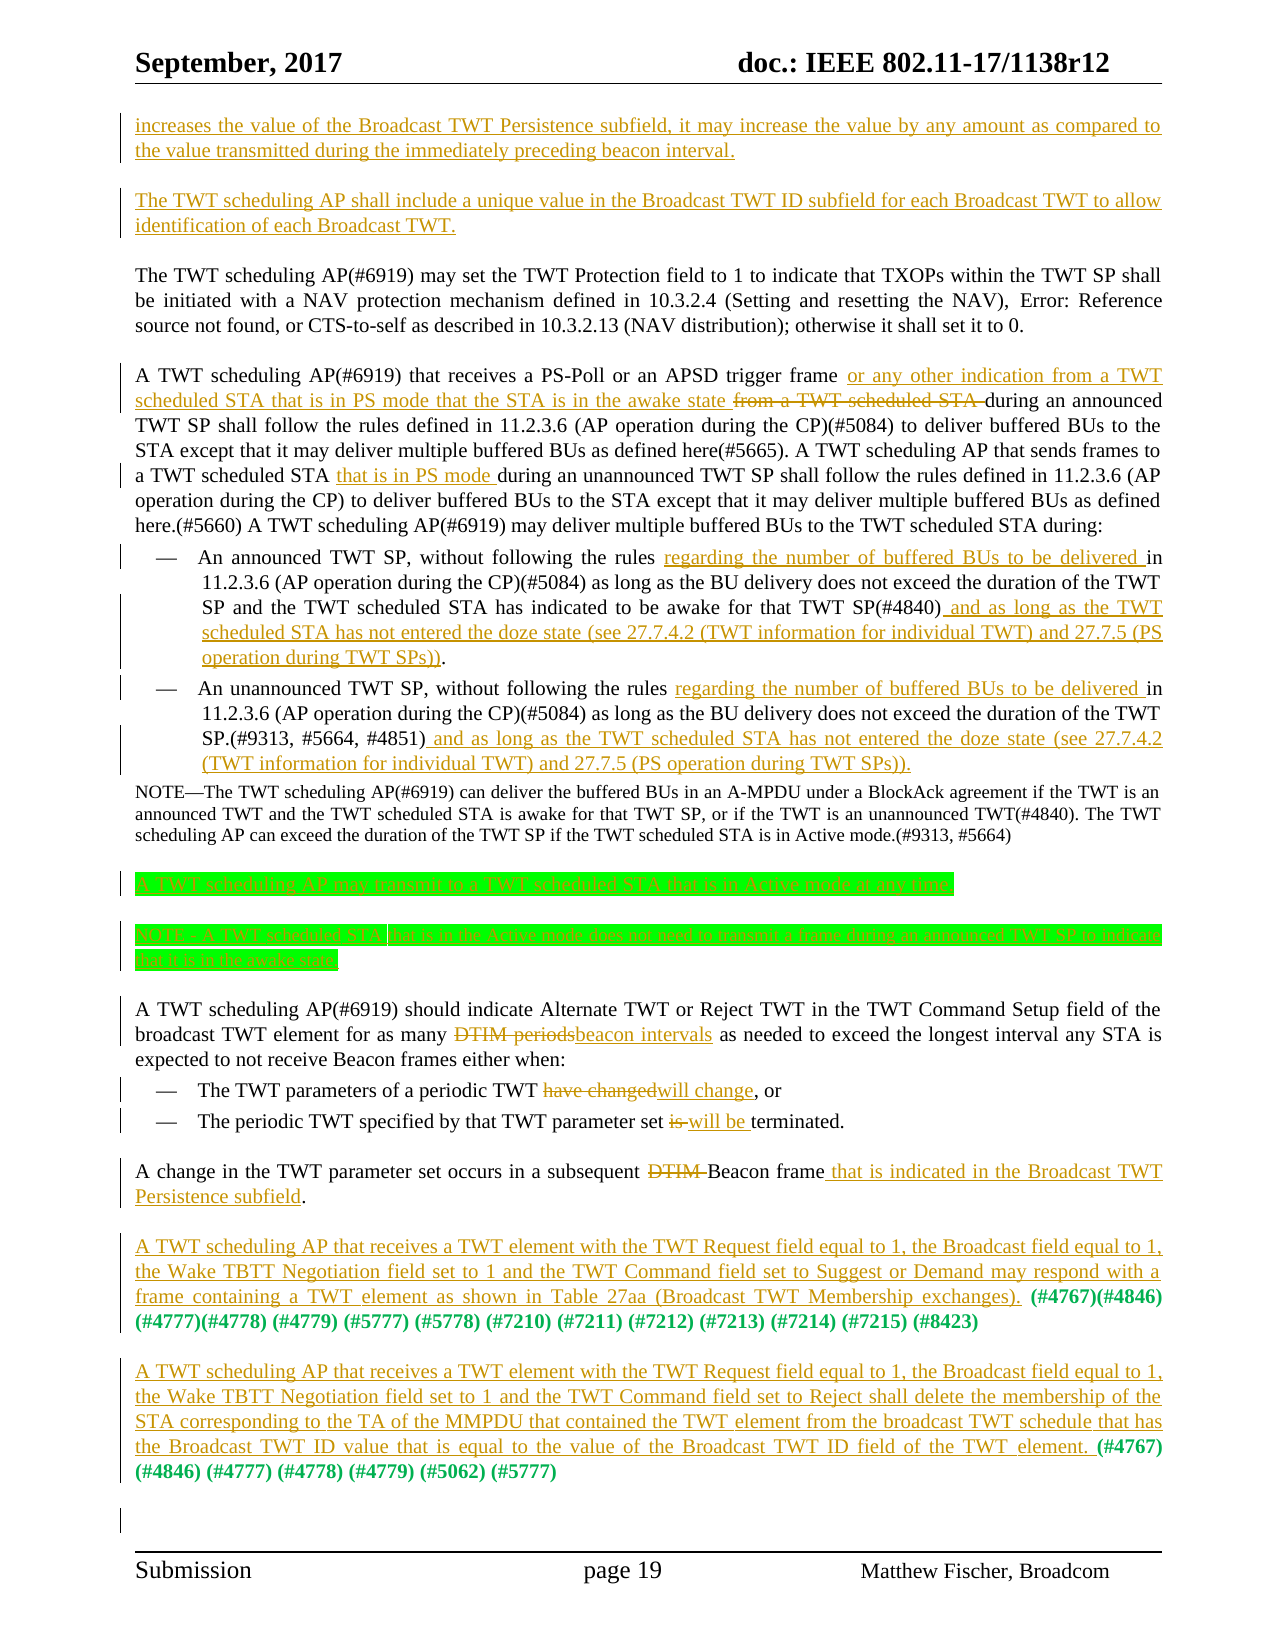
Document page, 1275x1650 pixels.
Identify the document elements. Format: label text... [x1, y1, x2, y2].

text A TWT scheduling AP(#6919) that receives a PS-Poll or an APSD trigger frame during an announced TWT SP shall follow the rules defined in 11.2.3.6 (AP operation during the CP)(#5084) to deliver buffered BUs to the STA except that it may deliver multiple buffered BUs as defined here(#5665). A TWT scheduling AP that sends frames to a TWT scheduled STA during an unannounced TWT SP shall follow the rules defined in 11.2.3.6 (AP operation during the CP) to deliver buffered BUs to the STA except that it may deliver multiple buffered BUs as defined here.(#5660) A TWT scheduling AP(#6919) may deliver multiple buffered BUs to the TWT scheduled STA during: [135, 362, 1162, 537]
list An announced TWT SP, without following the rules in 11.2.3.6 (AP operation during the CP)(#5084) as long as the BU delivery does not exceed the duration of the TWT SP and the TWT scheduled STA has indicated to be awake for that TWT SP(#4840). [156, 544, 1162, 669]
text (#4767) (#4846) (#4777) (#4778) (#4779) (#5062) (#5777) [135, 1406, 1162, 1430]
text A TWT scheduling AP(#6919) should indicate Alternate TWT or Reject TWT in the TWT Command Setup field of the broadcast TWT element for as many as needed to exceed the longest interval any STA is expected to not receive Beacon frames either when: [135, 996, 1162, 1071]
text NOTE—The TWT scheduling AP(#6919) can deliver the buffered BUs in an A-MPDU under a BlockAck agreement if the TWT is an announced TWT and the TWT scheduled STA is awake for that TWT SP, or if the TWT is an unannounced TWT(#4840). The TWT scheduling AP can exceed the duration of the TWT SP if the TWT scheduled STA is in Active mode.(#9313, #5664) [135, 781, 1162, 846]
text (#4767) (#4846) (#4777) (#4778) (#4779) (#5062) (#5777) [135, 1431, 1162, 1483]
list The TWT parameters of a periodic TWT , or [156, 1077, 1162, 1102]
list An unannounced TWT SP, without following the rules in 11.2.3.6 (AP operation during the CP)(#5084) as long as the BU delivery does not exceed the duration of the TWT SP.(#9313, #5664, #4851) [156, 675, 1162, 775]
text (#4767) (#4846) (#4777) (#4778) (#4779) (#5062) (#5777) [135, 1381, 1162, 1405]
text (#4767) (#4846) (#4777) (#4778) (#4779) (#5062) (#5777) [135, 1358, 1162, 1380]
text A change in the TWT parameter set occurs in a subsequent Beacon frame. [135, 1158, 1162, 1208]
text (#4767)(#4846)(#4777)(#4778) (#4779) (#5777) (#5778) (#7210) (#7211) (#7212) (#7213) (#7214) (#7215) (#8423) [135, 1233, 1162, 1255]
list The periodic TWT specified by that TWT parameter set terminated. [156, 1108, 1162, 1133]
text (#4767)(#4846)(#4777)(#4778) (#4779) (#5777) (#5778) (#7210) (#7211) (#7212) (#7213) (#7214) (#7215) (#8423) [135, 1256, 1162, 1333]
